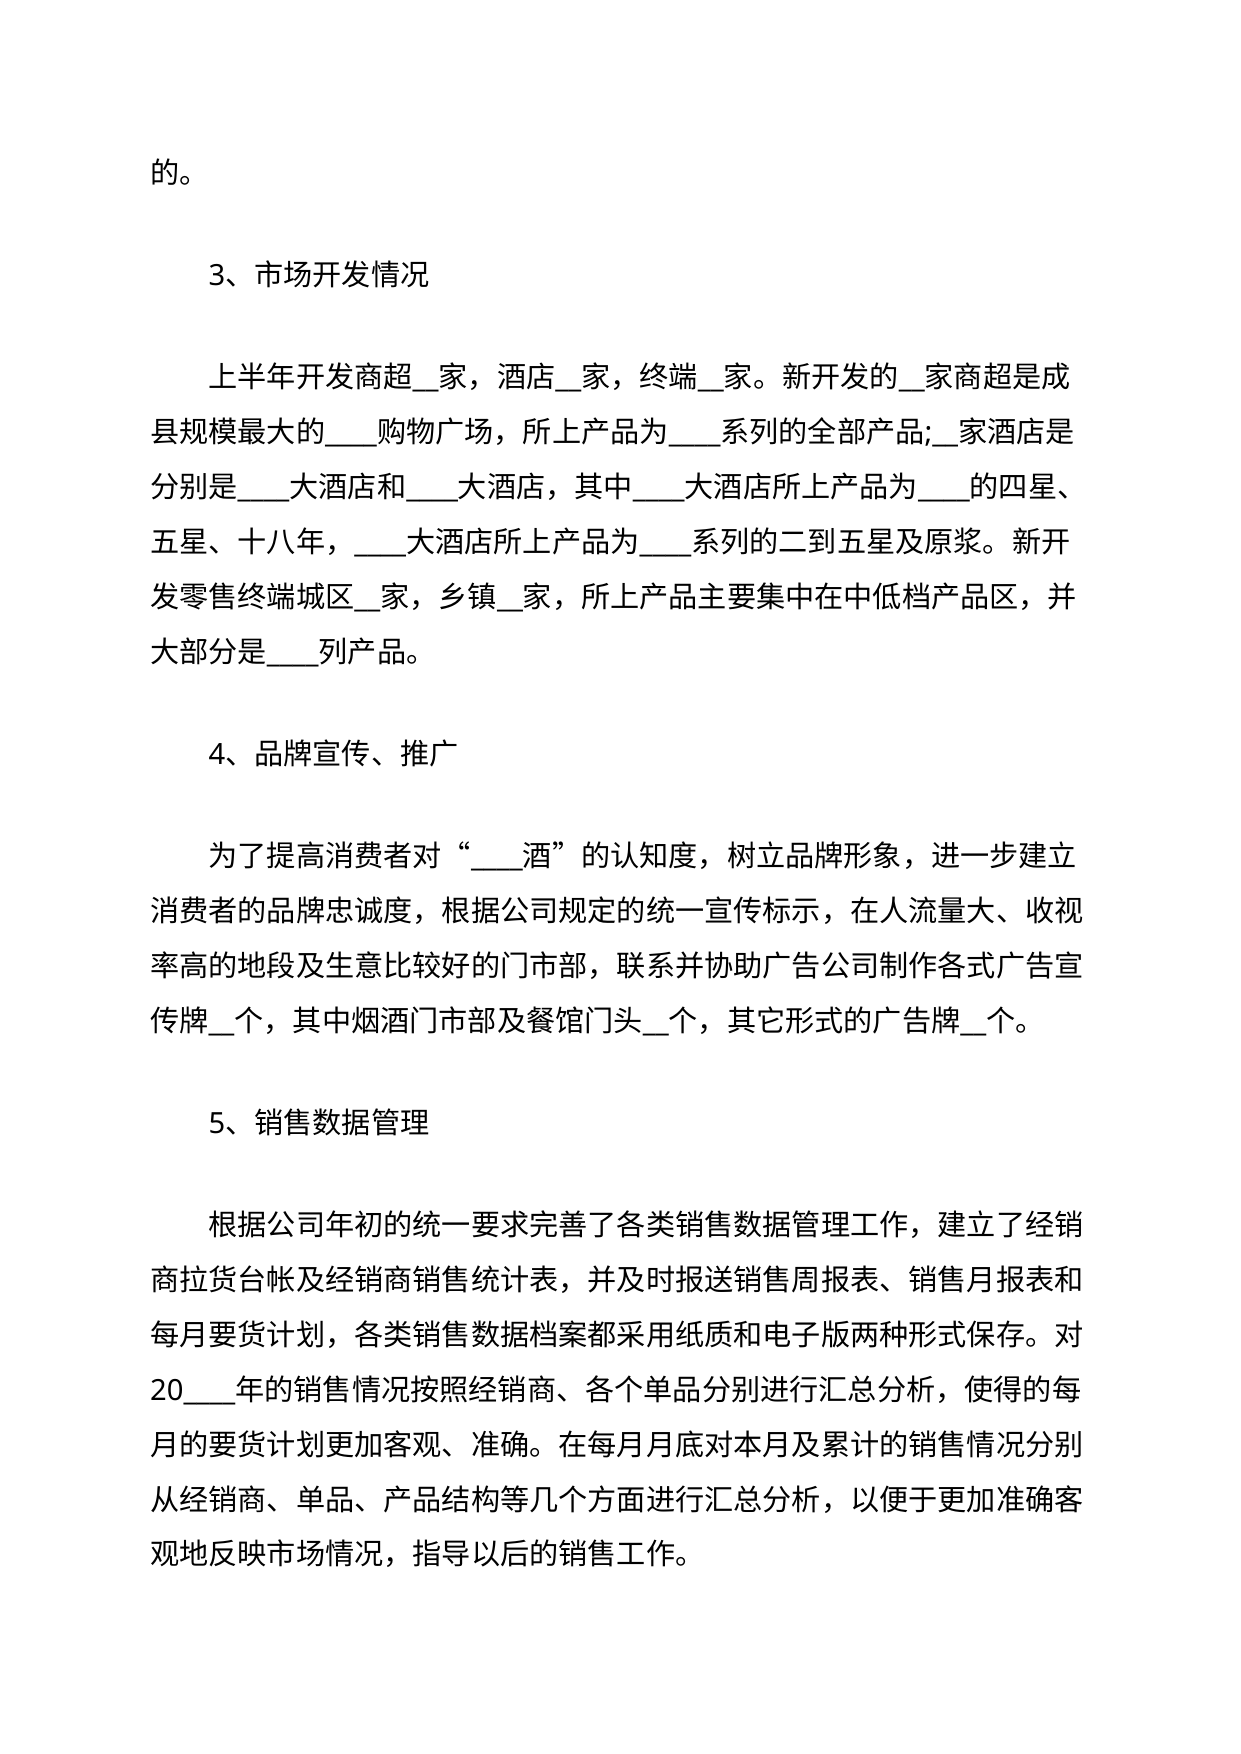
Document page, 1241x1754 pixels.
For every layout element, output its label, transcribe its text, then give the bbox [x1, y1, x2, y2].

text 3、市场开发情况 [150, 252, 1090, 294]
text 上半年开发商超__家，酒店__家，终端__家。新开发的__家商超是成县规模最大的____购物广场，所上产品为____系列的全部产品;__家酒店是分别是____大酒店和____大酒店，其中____大酒店所上产品为____的四星、五星、十八年，____大酒店所上产品为____系列的二到五星及原浆。新开发零售终端城区__家，乡镇__家，所上产品主要集中在中低档产品区，并大部分是____列产品。 [150, 354, 1090, 671]
text 为了提高消费者对“____酒”的认知度，树立品牌形象，进一步建立消费者的品牌忠诚度，根据公司规定的统一宣传标示，在人流量大、收视率高的地段及生意比较好的门市部，联系并协助广告公司制作各式广告宣传牌__个，其中烟酒门市部及餐馆门头__个，其它形式的广告牌__个。 [150, 833, 1090, 1040]
text 5、销售数据管理 [150, 1099, 1090, 1142]
text 4、品牌宣传、推广 [150, 731, 1090, 773]
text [150, 150, 1090, 192]
text 根据公司年初的统一要求完善了各类销售数据管理工作，建立了经销商拉货台帐及经销商销售统计表，并及时报送销售周报表、销售月报表和每月要货计划，各类销售数据档案都采用纸质和电子版两种形式保存。对20____年的销售情况按照经销商、各个单品分别进行汇总分析，使得的每月的要货计划更加客观、准确。在每月月底对本月及累计的销售情况分别从经销商、单品、产品结构等几个方面进行汇总分析，以便于更加准确客观地反映市场情况，指导以后的销售工作。 [150, 1201, 1090, 1573]
